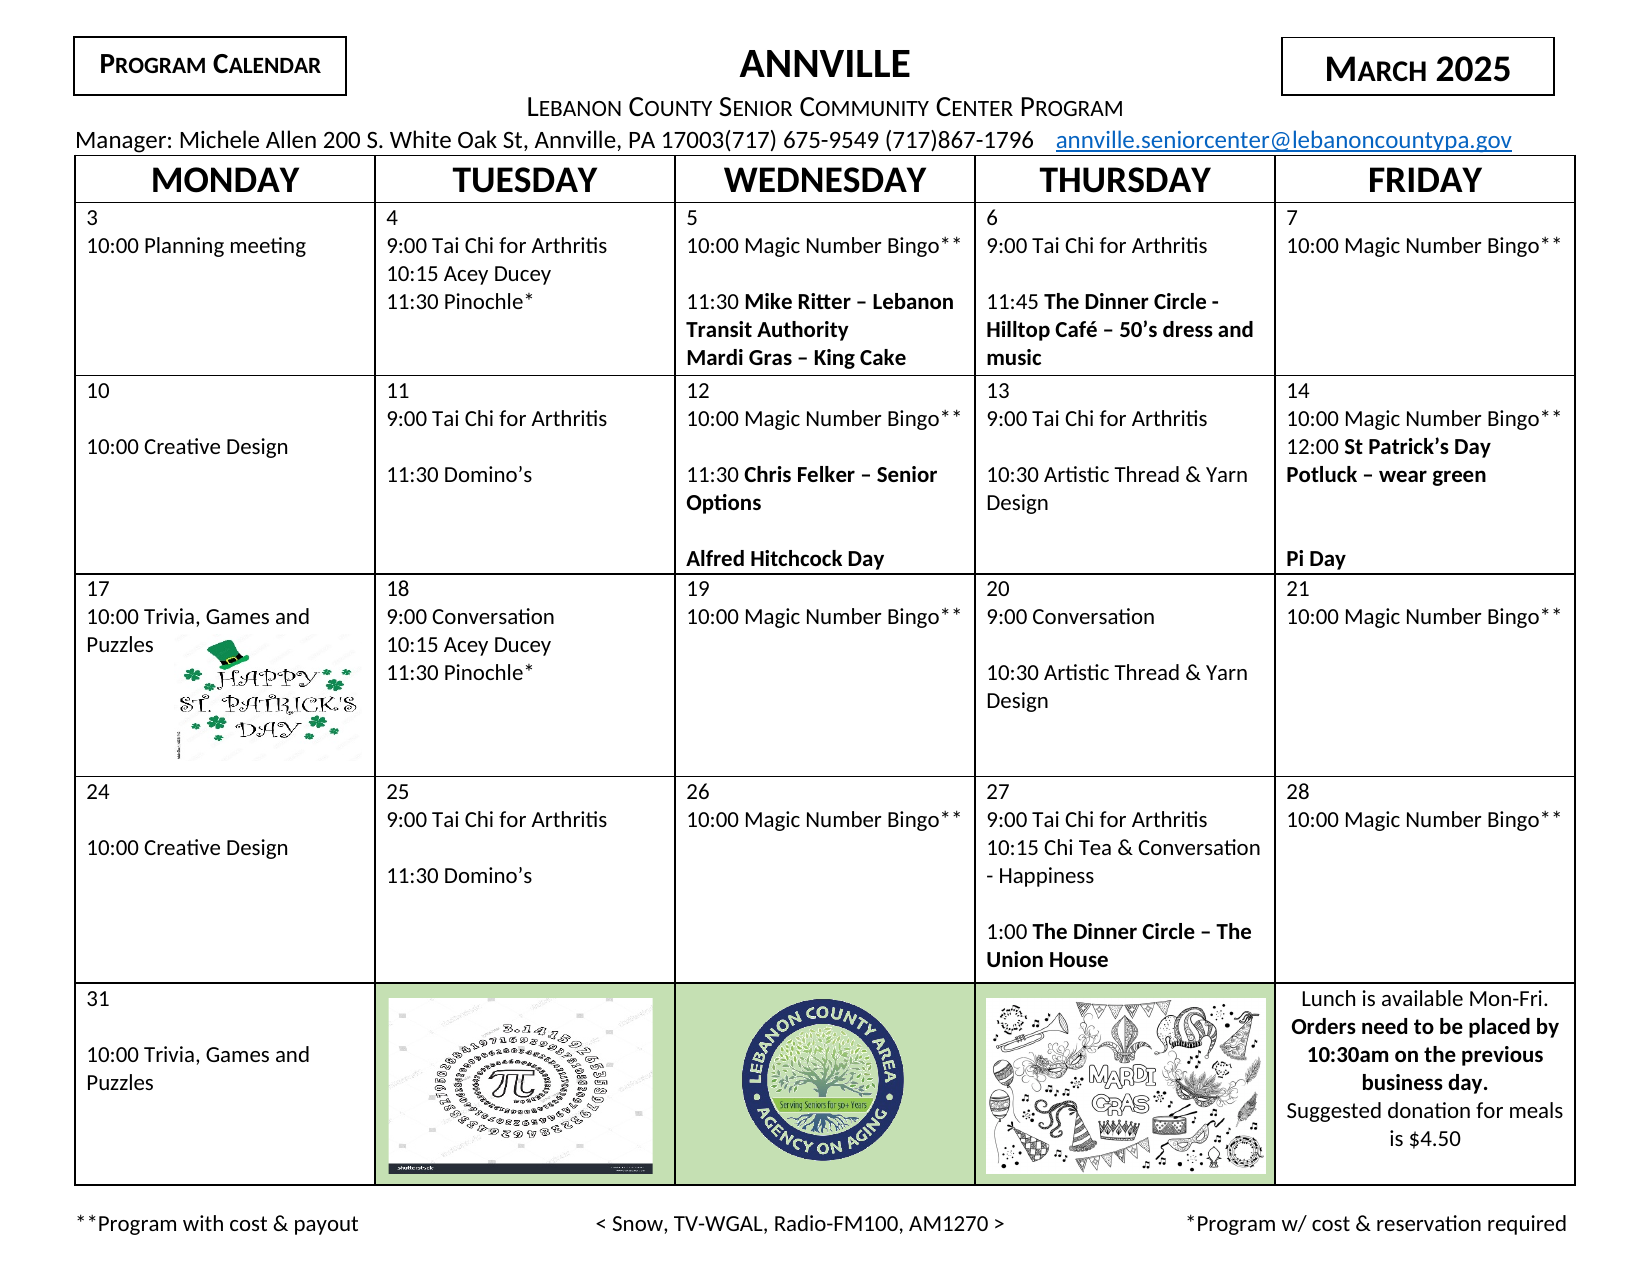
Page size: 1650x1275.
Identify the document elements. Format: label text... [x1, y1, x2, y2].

table_cell 19 10:00 Magic Number Bingo** [676, 575, 974, 776]
table_header Thursday [976, 156, 1274, 202]
picture [174, 634, 362, 761]
table_header Tuesday [376, 156, 674, 202]
table_cell 10 10:00 Creative Design [76, 376, 374, 573]
table_cell 24 10:00 Creative Design [76, 777, 374, 982]
table_cell 20 9:00 Conversation 10:30 Artistic Thread & Yarn Design [976, 575, 1274, 776]
table_cell 14 10:00 Magic Number Bingo** 12:00 St Patrick’s Day Potluck – wear green Pi Day [1276, 376, 1574, 573]
table_cell [976, 984, 1274, 1184]
table_cell 25 9:00 Tai Chi for Arthritis 11:30 Domino’s [376, 777, 674, 982]
table_cell 3 10:00 Planning meeting [76, 203, 374, 375]
picture [741, 998, 906, 1162]
picture [986, 998, 1266, 1174]
table_cell 17 10:00 Trivia, Games and Puzzles [76, 575, 374, 776]
table_cell 12 10:00 Magic Number Bingo** 11:30 Chris Felker – Senior Options Alfred Hitchcock Day [676, 376, 974, 573]
table_cell 31 10:00 Trivia, Games and Puzzles [76, 984, 374, 1184]
table_cell 18 9:00 Conversation 10:15 Acey Ducey 11:30 Pinochle* [376, 575, 674, 776]
table_cell 13 9:00 Tai Chi for Arthritis 10:30 Artistic Thread & Yarn Design [976, 376, 1274, 573]
table_cell [376, 984, 674, 1184]
table_header Friday [1276, 156, 1574, 202]
table_cell 6 9:00 Tai Chi for Arthritis 11:45 The Dinner Circle - Hilltop Café – 50’s dress and music [976, 203, 1274, 375]
picture [388, 998, 653, 1174]
table_cell 4 9:00 Tai Chi for Arthritis 10:15 Acey Ducey 11:30 Pinochle* [376, 203, 674, 375]
table_cell 28 10:00 Magic Number Bingo** [1276, 777, 1574, 982]
table_cell 27 9:00 Tai Chi for Arthritis 10:15 Chi Tea & Conversation - Happiness 1:00 The Dinner Circle – The Union House [976, 777, 1274, 982]
table_cell 21 10:00 Magic Number Bingo** [1276, 575, 1574, 776]
table_cell Lunch is available Mon-Fri. Orders need to be placed by 10:30am on the previous business day. Suggested donation for meals is $4.50 [1276, 984, 1574, 1184]
table_header Monday [76, 156, 374, 202]
table_header Wednesday [676, 156, 974, 202]
table_cell 26 10:00 Magic Number Bingo** [676, 777, 974, 982]
table_cell 7 10:00 Magic Number Bingo** [1276, 203, 1574, 375]
table_cell [676, 984, 974, 1184]
table_cell 11 9:00 Tai Chi for Arthritis 11:30 Domino’s [376, 376, 674, 573]
table_cell 5 10:00 Magic Number Bingo** 11:30 Mike Ritter – Lebanon Transit Authority Mardi Gras – King Cake [676, 203, 974, 375]
